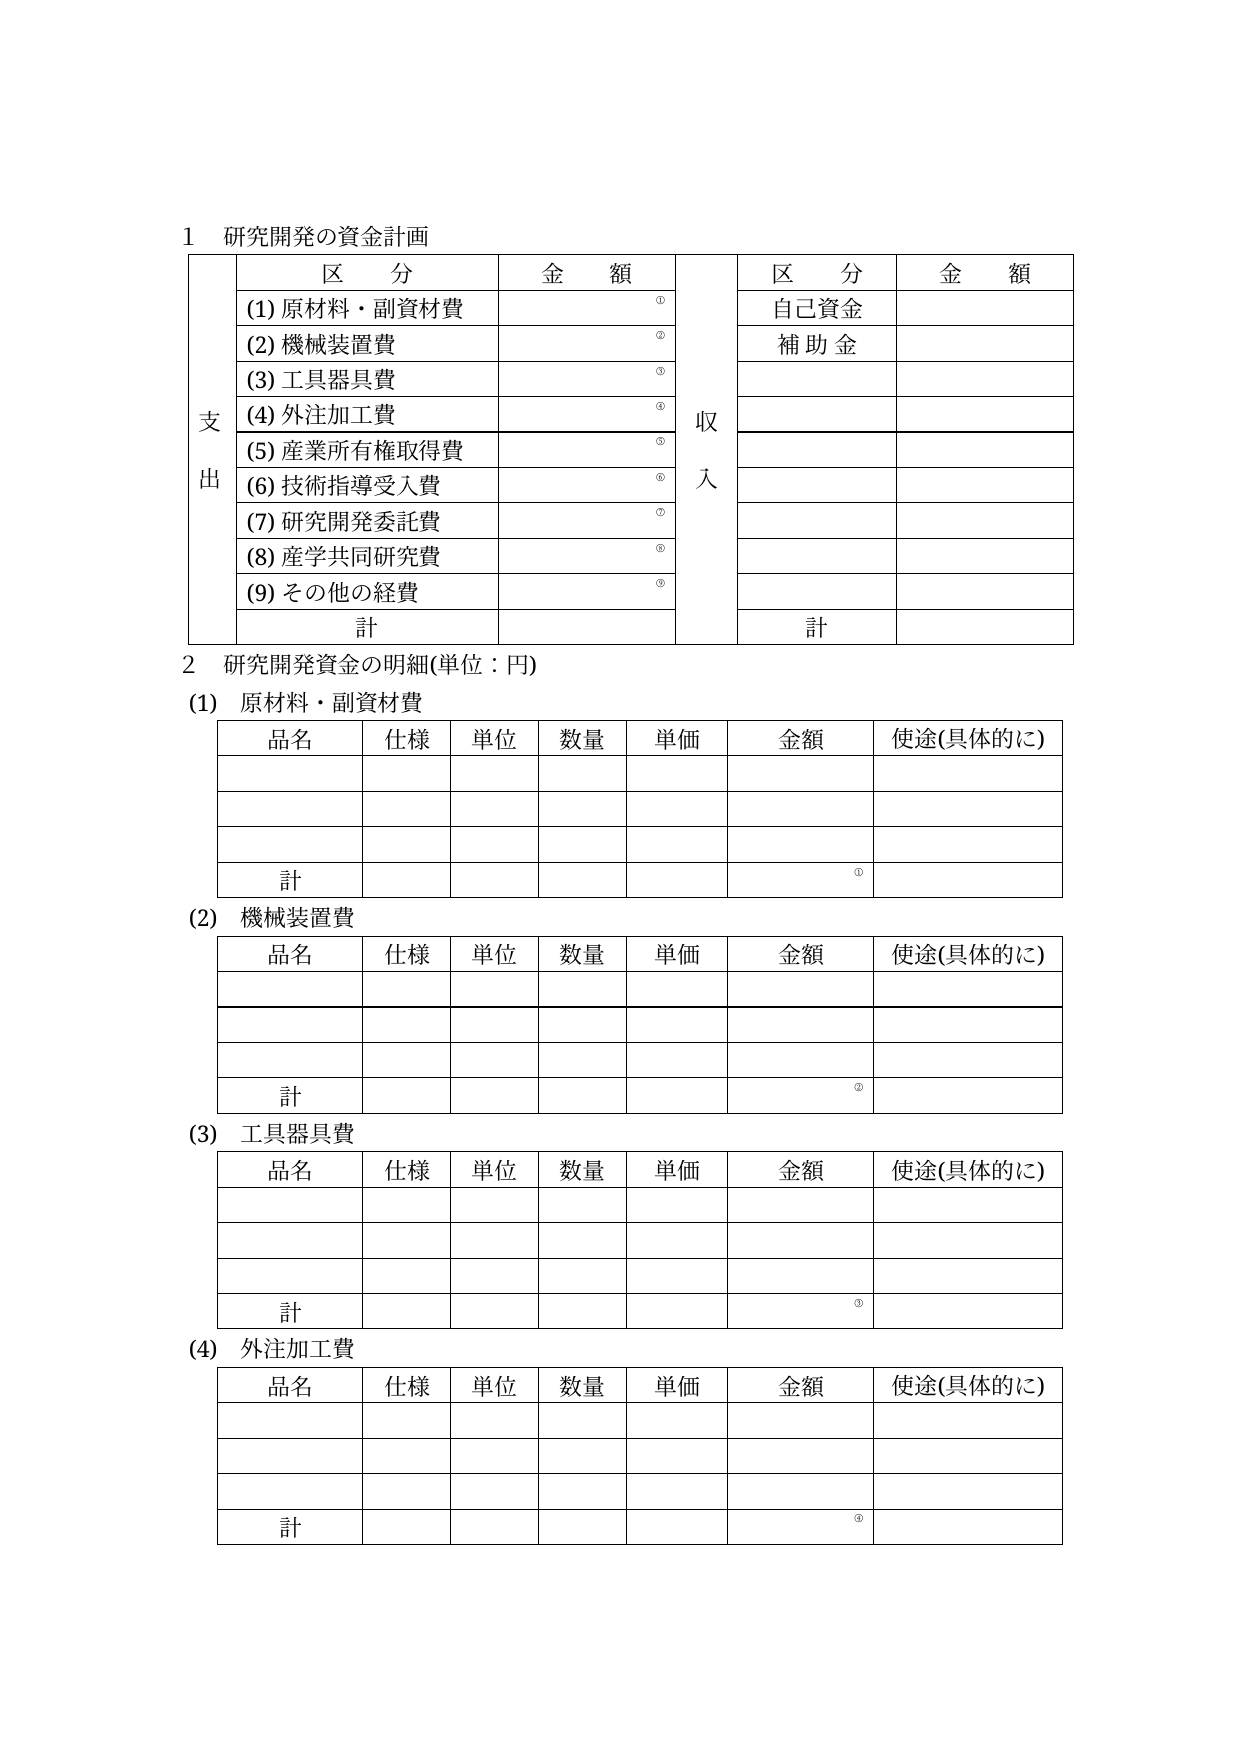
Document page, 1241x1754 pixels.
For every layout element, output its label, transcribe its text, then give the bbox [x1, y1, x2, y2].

table_header 単位 [451, 937, 538, 971]
table_cell [874, 827, 1062, 862]
table_cell [218, 1403, 362, 1438]
table_cell [363, 1188, 450, 1222]
table_cell [218, 1439, 362, 1473]
table_cell [539, 1510, 626, 1544]
table_cell [539, 756, 626, 791]
table_cell [451, 1188, 538, 1222]
table_cell [627, 1259, 727, 1293]
table_header 使途(具体的に) [874, 1368, 1062, 1402]
table_header 単位 [451, 1368, 538, 1402]
table_cell [897, 468, 1073, 502]
table_cell (4) 外注加工費 [237, 397, 498, 431]
table_cell [539, 792, 626, 826]
table_cell [874, 1294, 1062, 1328]
table_cell [874, 972, 1062, 1006]
table_cell [627, 1223, 727, 1257]
table_cell ⑧ [499, 539, 675, 573]
table_cell [363, 972, 450, 1006]
table_cell [218, 1008, 362, 1042]
table_cell [897, 574, 1073, 608]
table_cell [897, 503, 1073, 538]
table_cell [451, 827, 538, 862]
table_cell [738, 539, 896, 573]
table_header 単価 [627, 1368, 727, 1402]
table_header 単位 [451, 1152, 538, 1187]
table_cell [728, 1188, 873, 1222]
table_cell 計 [218, 1294, 362, 1328]
table_cell [451, 1474, 538, 1508]
table_header 単価 [627, 937, 727, 971]
table_cell ④ [499, 397, 675, 431]
table_cell [738, 362, 896, 396]
table_cell [218, 1259, 362, 1293]
table_cell 計 [218, 1510, 362, 1544]
table_cell [539, 1043, 626, 1077]
table_cell [897, 610, 1073, 644]
table_header 単価 [627, 721, 727, 755]
table_header 品名 [218, 937, 362, 971]
table_header 品名 [218, 1152, 362, 1187]
table_cell [539, 1078, 626, 1113]
table_cell 計 [738, 610, 896, 644]
table_cell [539, 1188, 626, 1222]
table_cell [627, 1188, 727, 1222]
table_cell [874, 1223, 1062, 1257]
table_header 支出 [189, 255, 236, 644]
table_cell [728, 1403, 873, 1438]
table_cell [874, 1188, 1062, 1222]
table_header 仕様 [363, 1368, 450, 1402]
text １ 研究開発の資金計画 [177, 217, 1063, 254]
table_cell [218, 827, 362, 862]
table_cell [627, 1294, 727, 1328]
table_cell [539, 1403, 626, 1438]
table_cell [874, 756, 1062, 791]
table_cell [451, 1294, 538, 1328]
table_cell ② [499, 326, 675, 361]
table_cell [451, 1403, 538, 1438]
table_cell [728, 1043, 873, 1077]
table_cell [738, 503, 896, 538]
table_cell [218, 972, 362, 1006]
table_cell [363, 1043, 450, 1077]
table_cell [363, 863, 450, 897]
table_header 金額 [728, 1152, 873, 1187]
table_cell [874, 1259, 1062, 1293]
table_header 数量 [539, 721, 626, 755]
table_cell ⑦ [499, 503, 675, 538]
table_cell [539, 1008, 626, 1042]
table_cell [627, 1439, 727, 1473]
table_header 区 分 [237, 255, 498, 290]
table_cell [897, 326, 1073, 361]
table_cell [539, 1259, 626, 1293]
table_header 品名 [218, 721, 362, 755]
table_cell (3) 工具器具費 [237, 362, 498, 396]
table_cell ⑥ [499, 468, 675, 502]
table_cell [218, 792, 362, 826]
table_cell [738, 468, 896, 502]
table_cell [897, 397, 1073, 431]
table_cell [627, 863, 727, 897]
table_cell [738, 433, 896, 467]
table_header 単価 [627, 1152, 727, 1187]
table_cell (9) その他の経費 [237, 574, 498, 608]
table_header 金額 [728, 1368, 873, 1402]
table_cell [451, 1043, 538, 1077]
table_cell [363, 792, 450, 826]
table_cell [627, 1403, 727, 1438]
table_cell (7) 研究開発委託費 [237, 503, 498, 538]
table_cell [363, 1008, 450, 1042]
table_cell [363, 1403, 450, 1438]
table_cell [451, 1259, 538, 1293]
table_cell [218, 756, 362, 791]
table_cell [539, 972, 626, 1006]
text ２ 研究開発資金の明細(単位：円) [177, 645, 1063, 682]
table_cell [499, 610, 675, 644]
table_cell [874, 1008, 1062, 1042]
table_cell ③ [499, 362, 675, 396]
table_cell [218, 1043, 362, 1077]
table_cell [451, 792, 538, 826]
table_cell [539, 1223, 626, 1257]
table_cell [363, 1474, 450, 1508]
table_cell [627, 1008, 727, 1042]
table_cell [874, 1510, 1062, 1544]
table_cell 計 [237, 610, 498, 644]
table_cell [451, 863, 538, 897]
table_cell (5) 産業所有権取得費 [237, 433, 498, 467]
table_cell [728, 1259, 873, 1293]
table_cell (8) 産学共同研究費 [237, 539, 498, 573]
table_cell ② [728, 1078, 873, 1113]
table_cell 計 [218, 1078, 362, 1113]
table_header 数量 [539, 1152, 626, 1187]
table_header 金額 [728, 937, 873, 971]
table_header 品名 [218, 1368, 362, 1402]
table_cell [539, 1474, 626, 1508]
table_cell [874, 1403, 1062, 1438]
table_cell ① [728, 863, 873, 897]
table_cell [539, 1294, 626, 1328]
table_cell [738, 397, 896, 431]
table_cell [363, 1439, 450, 1473]
table_cell [363, 756, 450, 791]
table_cell (6) 技術指導受入費 [237, 468, 498, 502]
table_cell [363, 1078, 450, 1113]
table_cell [627, 1474, 727, 1508]
text (2) 機械装置費 [177, 898, 1063, 936]
table_cell [874, 863, 1062, 897]
table_header 使途(具体的に) [874, 1152, 1062, 1187]
table_cell [363, 827, 450, 862]
table_cell [874, 1474, 1062, 1508]
table_cell [627, 792, 727, 826]
table_header 金額 [728, 721, 873, 755]
table_header 仕様 [363, 937, 450, 971]
table_cell ⑨ [499, 574, 675, 608]
table_header 数量 [539, 1368, 626, 1402]
table_cell [728, 756, 873, 791]
table_cell ① [499, 291, 675, 325]
table_cell [897, 362, 1073, 396]
table_cell [728, 972, 873, 1006]
table_cell [728, 1223, 873, 1257]
table_cell [728, 1439, 873, 1473]
table_cell [363, 1223, 450, 1257]
table_cell [451, 1008, 538, 1042]
table_cell [728, 792, 873, 826]
table_cell [897, 539, 1073, 573]
table_cell [363, 1259, 450, 1293]
table_header 金 額 [897, 255, 1073, 290]
table_header 仕様 [363, 1152, 450, 1187]
text (4) 外注加工費 [177, 1329, 1063, 1367]
table_cell [451, 1223, 538, 1257]
table_cell [539, 827, 626, 862]
table_cell [728, 1474, 873, 1508]
table_cell 補助金 [738, 326, 896, 361]
table_cell 計 [218, 863, 362, 897]
table_cell [874, 1439, 1062, 1473]
table_header 仕様 [363, 721, 450, 755]
table_cell [539, 1439, 626, 1473]
table_cell [363, 1294, 450, 1328]
table_cell [451, 756, 538, 791]
table_cell [627, 1510, 727, 1544]
table_cell [539, 863, 626, 897]
table_cell [627, 972, 727, 1006]
table_cell [897, 433, 1073, 467]
table_cell [738, 574, 896, 608]
table_header 金 額 [499, 255, 675, 290]
table_header 使途(具体的に) [874, 721, 1062, 755]
table_header 使途(具体的に) [874, 937, 1062, 971]
table_cell 自己資金 [738, 291, 896, 325]
table_header 区 分 [738, 255, 896, 290]
table_cell [627, 1078, 727, 1113]
table_cell [451, 1078, 538, 1113]
text (3) 工具器具費 [177, 1114, 1063, 1151]
table_cell [627, 756, 727, 791]
table_cell [728, 1008, 873, 1042]
table_cell [451, 972, 538, 1006]
table_cell [874, 1043, 1062, 1077]
table_cell [218, 1223, 362, 1257]
table_cell [218, 1474, 362, 1508]
table_cell [627, 1043, 727, 1077]
table_cell [451, 1439, 538, 1473]
table_cell [874, 1078, 1062, 1113]
table_cell [218, 1188, 362, 1222]
table_header 数量 [539, 937, 626, 971]
table_header 単位 [451, 721, 538, 755]
table_cell [728, 827, 873, 862]
table_cell (1) 原材料・副資材費 [237, 291, 498, 325]
table_header 収入 [676, 255, 737, 644]
text (1) 原材料・副資材費 [177, 682, 1063, 720]
table_cell [363, 1510, 450, 1544]
table_cell ③ [728, 1294, 873, 1328]
table_cell [451, 1510, 538, 1544]
table_cell ④ [728, 1510, 873, 1544]
table_cell (2) 機械装置費 [237, 326, 498, 361]
table_cell ⑤ [499, 433, 675, 467]
table_cell [627, 827, 727, 862]
table_cell [897, 291, 1073, 325]
table_cell [874, 792, 1062, 826]
